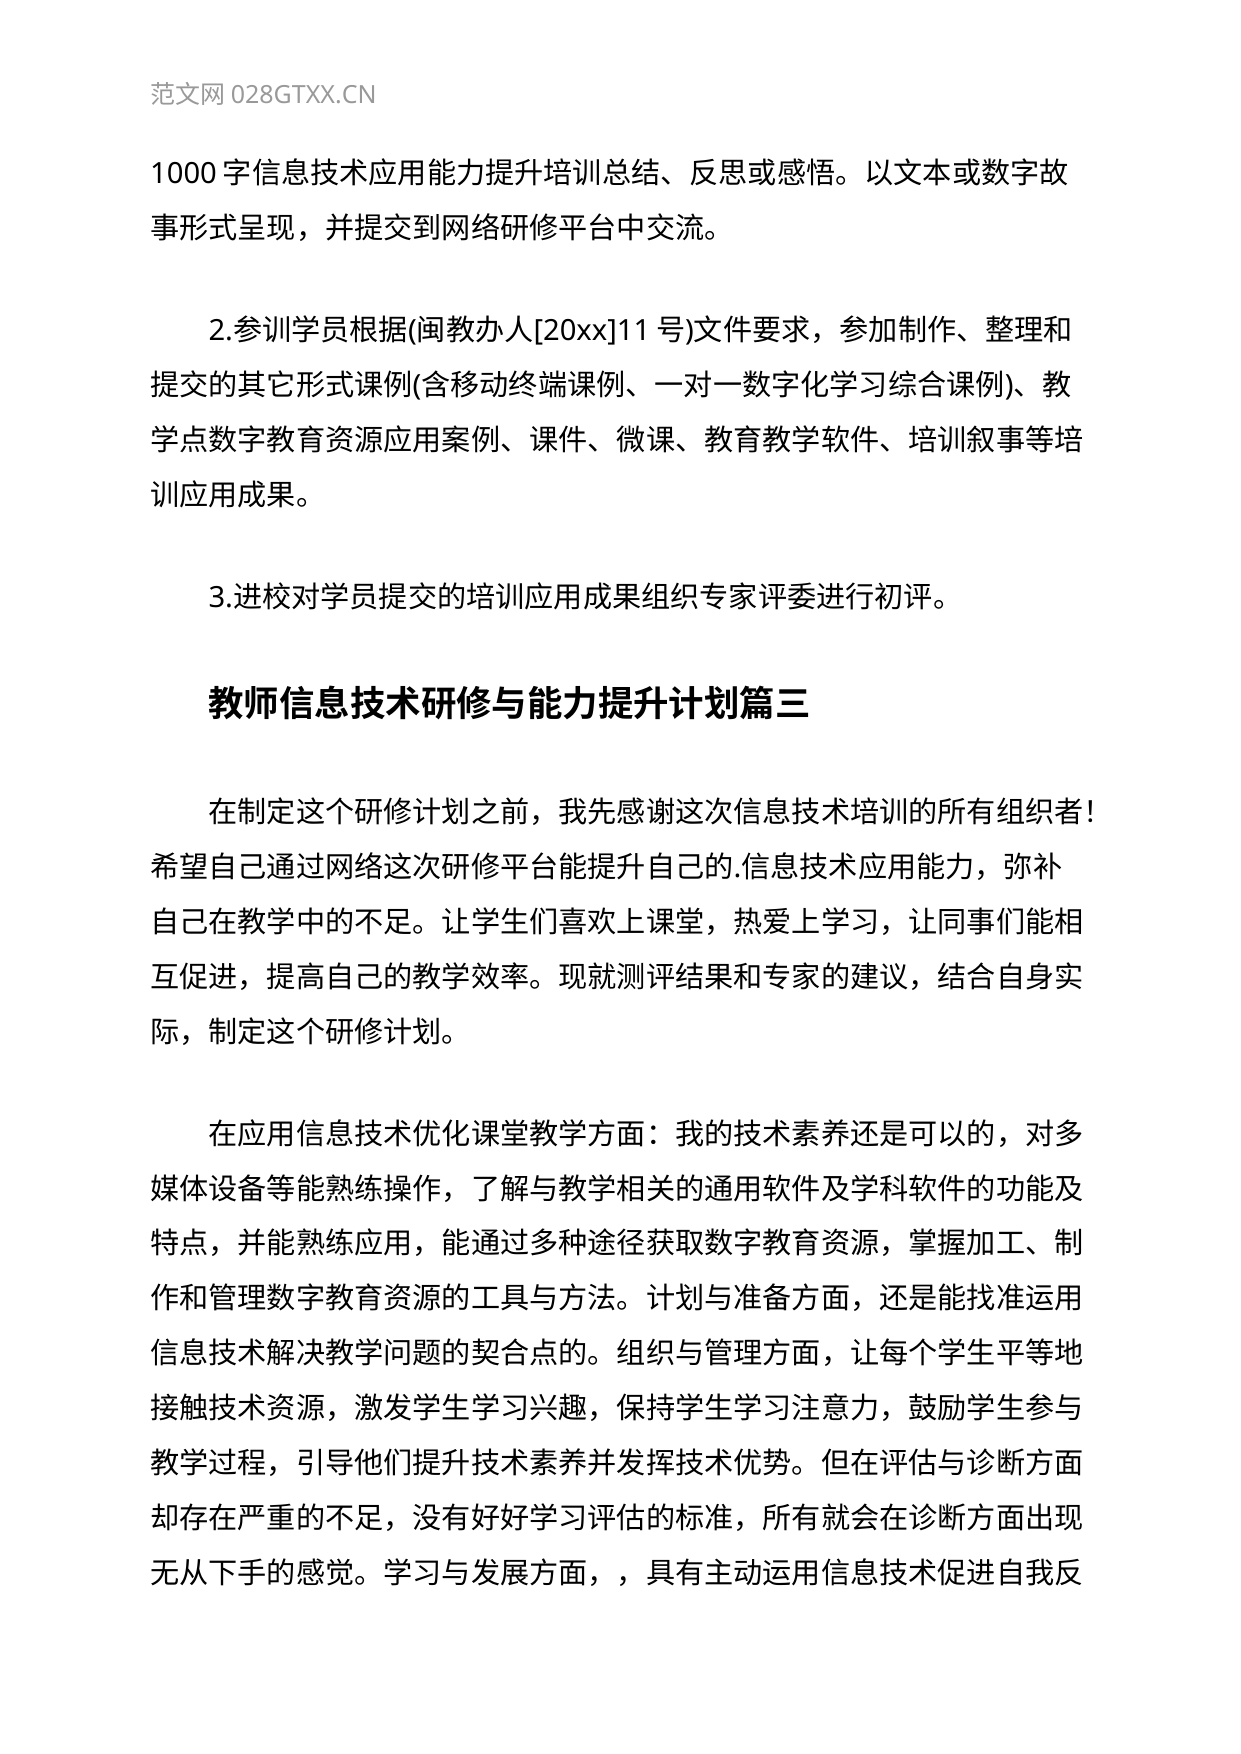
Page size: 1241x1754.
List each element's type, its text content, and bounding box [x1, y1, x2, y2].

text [150, 1110, 1090, 1592]
text 2.参训学员根据(闽教办人[20xx]11号)文件要求，参加制作、整理和提交的其它形式课例(含移动终端课例、一对一数字化学习综合课例)、教学点数字教育资源应用案例、课件、微课、教育教学软件、培训叙事等培训应用成果。 [150, 307, 1090, 514]
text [150, 150, 1090, 247]
text 教师信息技术研修与能力提升计划篇三 [150, 675, 1090, 727]
text 在制定这个研修计划之前，我先感谢这次信息技术培训的所有组织者！希望自己通过网络这次研修平台能提升自己的.信息技术应用能力，弥补自己在教学中的不足。让学生们喜欢上课堂，热爱上学习，让同事们能相互促进，提高自己的教学效率。现就测评结果和专家的建议，结合自身实际，制定这个研修计划。 [150, 789, 1090, 1051]
text 3.进校对学员提交的培训应用成果组织专家评委进行初评。 [150, 573, 1090, 616]
